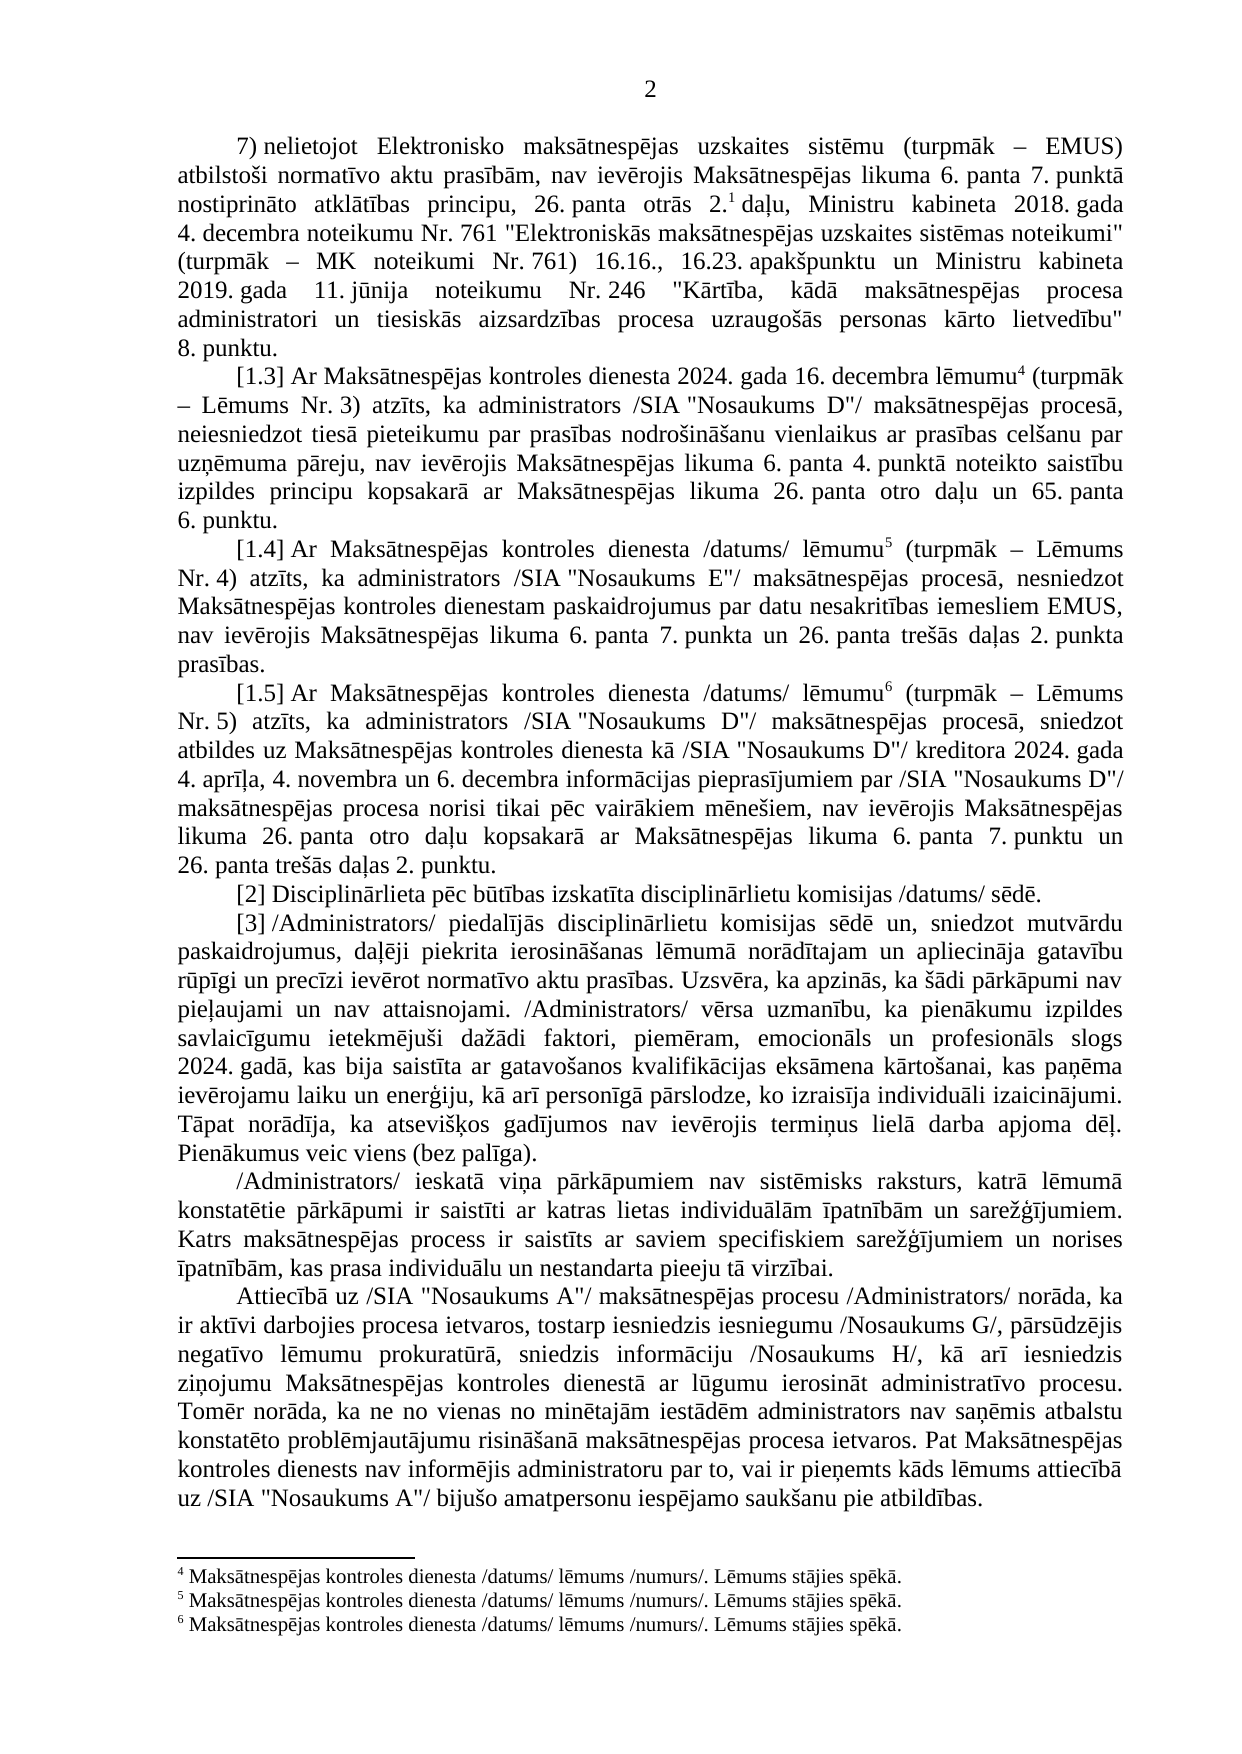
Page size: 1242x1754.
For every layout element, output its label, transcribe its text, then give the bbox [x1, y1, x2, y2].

text [1.4] Ar Maksātnespējas kontroles dienesta /datums/ lēmumu (turpmāk – Lēmums Nr. 4) atzīts, ka administrators /SIA "Nosaukums E"/ maksātnespējas procesā, nesniedzot Maksātnespējas kontroles dienestam paskaidrojumus par datu nesakritības iemesliem EMUS, nav ievērojis Maksātnespējas likuma 6. panta 7. punkta un 26. panta trešās daļas 2. punkta prasības. [177, 534, 1123, 678]
text [3] /Administrators/ piedalījās disciplinārlietu komisijas sēdē un, sniedzot mutvārdu paskaidrojumus, daļēji piekrita ierosināšanas lēmumā norādītajam un apliecināja gatavību rūpīgi un precīzi ievērot normatīvo aktu prasības. Uzsvēra, ka apzinās, ka šādi pārkāpumi nav pieļaujami un nav attaisnojami. /Administrators/ vērsa uzmanību, ka pienākumu izpildes savlaicīgumu ietekmējuši dažādi faktori, piemēram, emocionāls un profesionāls slogs 2024. gadā, kas bija saistīta ar gatavošanos kvalifikācijas eksāmena kārtošanai, kas paņēma ievērojamu laiku un enerģiju, kā arī personīgā pārslodze, ko izraisīja individuāli izaicinājumi. Tāpat norādīja, ka atsevišķos gadījumos nav ievērojis termiņus lielā darba apjoma dēļ. Pienākumus veic viens (bez palīga). [177, 908, 1123, 1166]
text [2] Disciplinārlieta pēc būtības izskatīta disciplinārlietu komisijas /datums/ sēdē. [177, 879, 1123, 908]
text 7) nelietojot Elektronisko maksātnespējas uzskaites sistēmu (turpmāk – EMUS) atbilstoši normatīvo aktu prasībām, nav ievērojis Maksātnespējas likuma 6. panta 7. punktā nostiprināto atklātības principu, 26. panta otrās 2.1 daļu, Ministru kabineta 2018. gada 4. decembra noteikumu Nr. 761 "Elektroniskās maksātnespējas uzskaites sistēmas noteikumi" (turpmāk – MK noteikumi Nr. 761) 16.16., 16.23. apakšpunktu un Ministru kabineta 2019. gada 11. jūnija noteikumu Nr. 246 "Kārtība, kādā maksātnespējas procesa administratori un tiesiskās aizsardzības procesa uzraugošās personas kārto lietvedību" 8. punktu. [177, 131, 1123, 361]
text [1.3] Ar Maksātnespējas kontroles dienesta 2024. gada 16. decembra lēmumu (turpmāk – Lēmums Nr. 3) atzīts, ka administrators /SIA "Nosaukums D"/ maksātnespējas procesā, neiesniedzot tiesā pieteikumu par prasības nodrošināšanu vienlaikus ar prasības celšanu par uzņēmuma pāreju, nav ievērojis Maksātnespējas likuma 6. panta 4. punktā noteikto saistību izpildes principu kopsakarā ar Maksātnespējas likuma 26. panta otro daļu un 65. panta 6. punktu. [177, 361, 1123, 534]
text [1.5] Ar Maksātnespējas kontroles dienesta /datums/ lēmumu (turpmāk – Lēmums Nr. 5) atzīts, ka administrators /SIA "Nosaukums D"/ maksātnespējas procesā, sniedzot atbildes uz Maksātnespējas kontroles dienesta kā /SIA "Nosaukums D"/ kreditora 2024. gada 4. aprīļa, 4. novembra un 6. decembra informācijas pieprasījumiem par /SIA "Nosaukums D"/ maksātnespējas procesa norisi tikai pēc vairākiem mēnešiem, nav ievērojis Maksātnespējas likuma 26. panta otro daļu kopsakarā ar Maksātnespējas likuma 6. panta 7. punktu un 26. panta trešās daļas 2. punktu. [177, 678, 1123, 879]
text Attiecībā uz /SIA "Nosaukums A"/ maksātnespējas procesu /Administrators/ norāda, ka ir aktīvi darbojies procesa ietvaros, tostarp iesniedzis iesniegumu /Nosaukums G/, pārsūdzējis negatīvo lēmumu prokuratūrā, sniedzis informāciju /Nosaukums H/, kā arī iesniedzis ziņojumu Maksātnespējas kontroles dienestā ar lūgumu ierosināt administratīvo procesu. Tomēr norāda, ka ne no vienas no minētajām iestādēm administrators nav saņēmis atbalstu konstatēto problēmjautājumu risināšanā maksātnespējas procesa ietvaros. Pat Maksātnespējas kontroles dienests nav informējis administratoru par to, vai ir pieņemts kāds lēmums attiecībā uz /SIA "Nosaukums A"/ bijušo amatpersonu iespējamo saukšanu pie atbildības. [177, 1281, 1123, 1511]
text /Administrators/ ieskatā viņa pārkāpumiem nav sistēmisks raksturs, katrā lēmumā konstatētie pārkāpumi ir saistīti ar katras lietas individuālām īpatnībām un sarežģījumiem. Katrs maksātnespējas process ir saistīts ar saviem specifiskiem sarežģījumiem un norises īpatnībām, kas prasa individuālu un nestandarta pieeju tā virzībai. [177, 1166, 1123, 1281]
